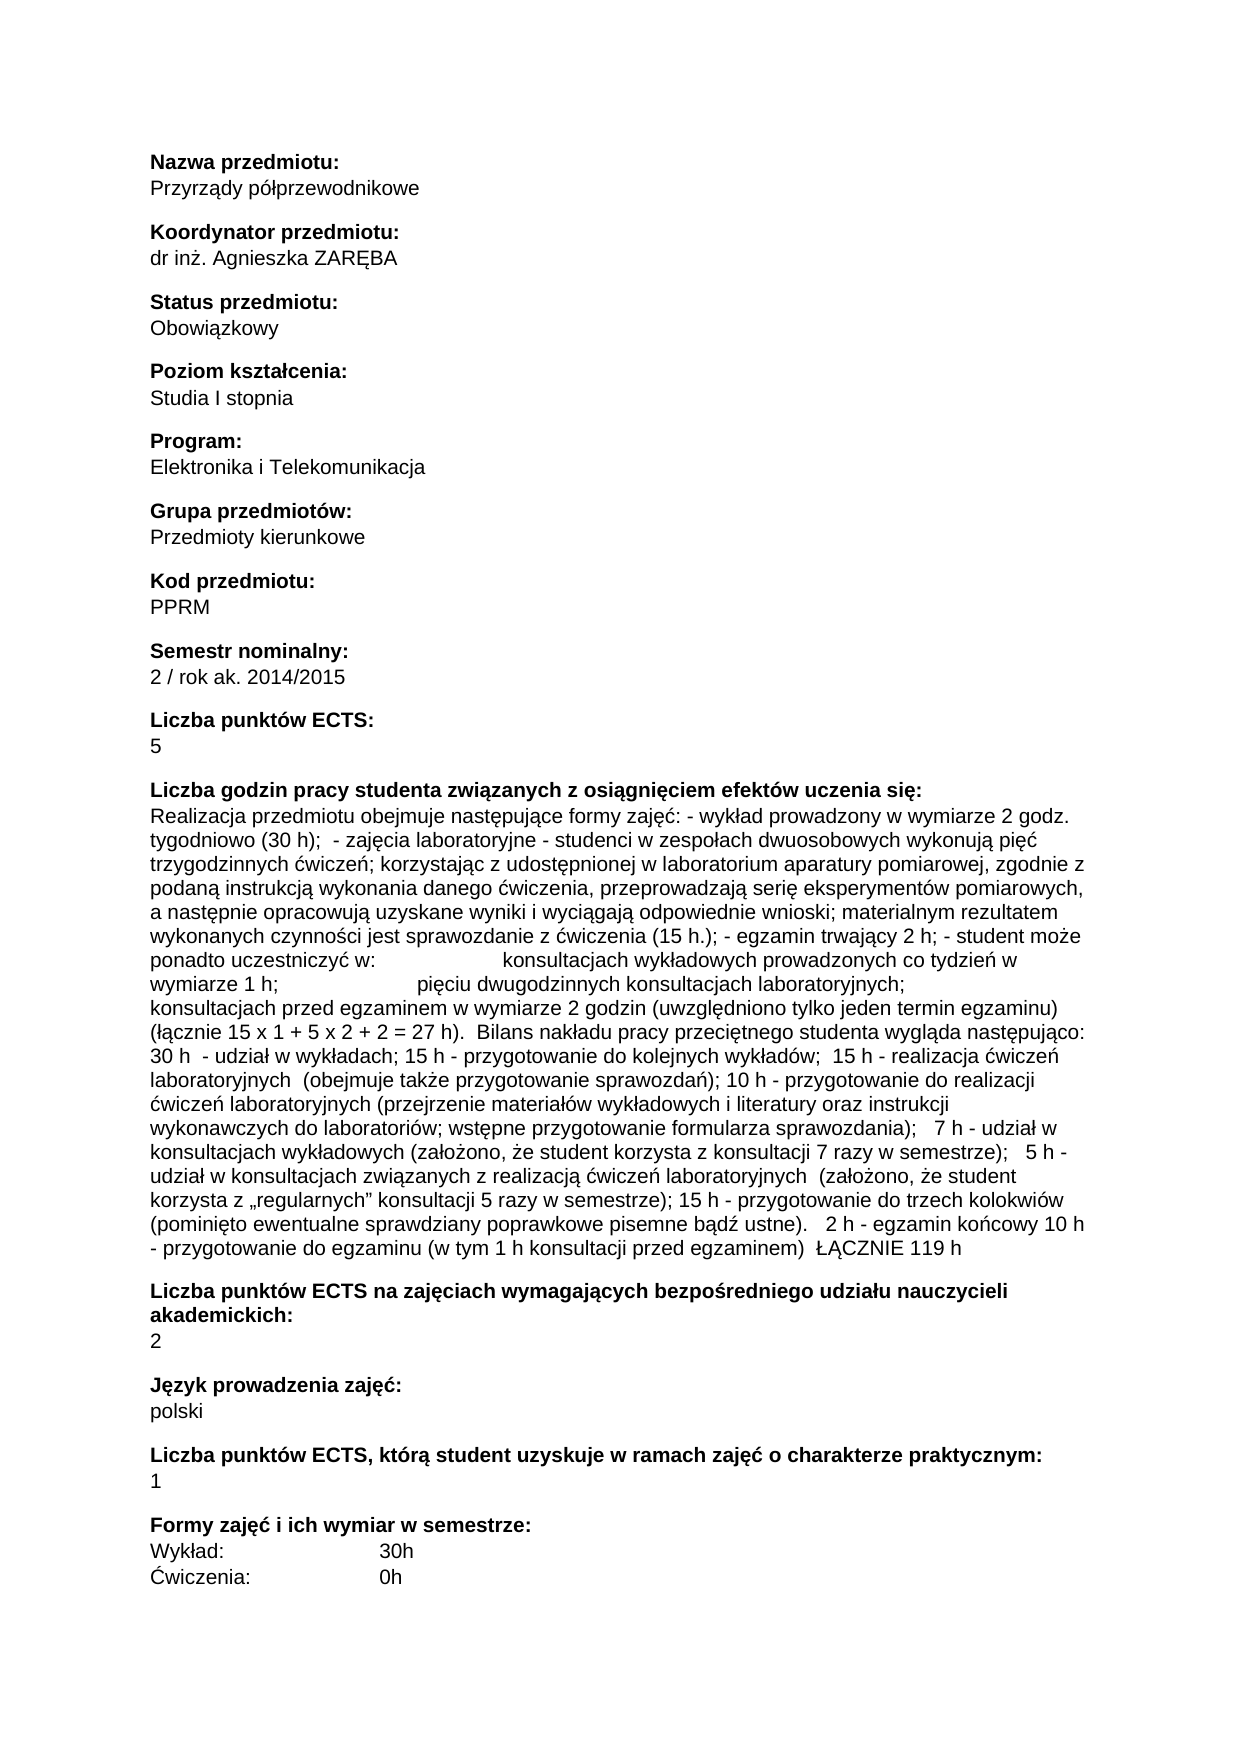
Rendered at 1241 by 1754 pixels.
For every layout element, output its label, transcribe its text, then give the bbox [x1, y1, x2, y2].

text Semestr nominalny: [150, 638, 1090, 662]
text 2 [150, 1329, 1090, 1353]
text Liczba punktów ECTS na zajęciach wymagających bezpośredniego udziału nauczycieli akademickich: [150, 1279, 1090, 1327]
text polski [150, 1399, 1090, 1423]
text Język prowadzenia zajęć: [150, 1373, 1090, 1397]
text Koordynator przedmiotu: [150, 220, 1090, 244]
text Nazwa przedmiotu: [150, 150, 1090, 174]
text Liczba godzin pracy studenta związanych z osiągnięciem efektów uczenia się: [150, 778, 1090, 802]
text Liczba punktów ECTS: [150, 708, 1090, 732]
text Elektronika i Telekomunikacja [150, 455, 1090, 479]
text Studia I stopnia [150, 385, 1090, 409]
text Grupa przedmiotów: [150, 499, 1090, 523]
text 2 / rok ak. 2014/2015 [150, 664, 1090, 688]
text Kod przedmiotu: [150, 569, 1090, 593]
table_header 30h [369, 1539, 597, 1563]
text 1 [150, 1469, 1090, 1493]
text dr inż. Agnieszka ZARĘBA [150, 246, 1090, 270]
text 5 [150, 734, 1090, 758]
table_cell Ćwiczenia: [140, 1565, 367, 1589]
text Formy zajęć i ich wymiar w semestrze: [150, 1512, 1090, 1536]
table_cell 0h [369, 1564, 597, 1589]
text PPRM [150, 595, 1090, 619]
text Poziom kształcenia: [150, 359, 1090, 383]
text Przyrządy półprzewodnikowe [150, 176, 1090, 200]
text Realizacja przedmiotu obejmuje następujące formy zajęć: - wykład prowadzony w wymiarze 2 godz. tygodniowo (30 h); - zajęcia laboratoryjne - studenci w zespołach dwuosobowych wykonują pięć trzygodzinnych ćwiczeń; korzystając z udostępnionej w laboratorium aparatury pomiarowej, zgodnie z podaną instrukcją wykonania danego ćwiczenia, przeprowadzają serię eksperymentów pomiarowych, a następnie opracowują uzyskane wyniki i wyciągają odpowiednie wnioski; materialnym rezultatem wykonanych czynności jest sprawozdanie z ćwiczenia (15 h.); - egzamin trwający 2 h; - student może ponadto uczestniczyć w: konsultacjach wykładowych prowadzonych co tydzień w wymiarze 1 h; pięciu dwugodzinnych konsultacjach laboratoryjnych; konsultacjach przed egzaminem w wymiarze 2 godzin (uwzględniono tylko jeden termin egzaminu) (łącznie 15 x 1 + 5 x 2 + 2 = 27 h). Bilans nakładu pracy przeciętnego studenta wygląda następująco: 30 h - udział w wykładach; 15 h - przygotowanie do kolejnych wykładów; 15 h - realizacja ćwiczeń laboratoryjnych (obejmuje także przygotowanie sprawozdań); 10 h - przygotowanie do realizacji ćwiczeń laboratoryjnych (przejrzenie materiałów wykładowych i literatury oraz instrukcji wykonawczych do laboratoriów; wstępne przygotowanie formularza sprawozdania); 7 h - udział w konsultacjach wykładowych (założono, że student korzysta z konsultacji 7 razy w semestrze); 5 h - udział w konsultacjach związanych z realizacją ćwiczeń laboratoryjnych (założono, że student korzysta z „regularnych” konsultacji 5 razy w semestrze); 15 h - przygotowanie do trzech kolokwiów (pominięto ewentualne sprawdziany poprawkowe pisemne bądź ustne). 2 h - egzamin końcowy 10 h - przygotowanie do egzaminu (w tym 1 h konsultacji przed egzaminem) ŁĄCZNIE 119 h [150, 804, 1090, 1259]
text Status przedmiotu: [150, 289, 1090, 313]
text Program: [150, 429, 1090, 453]
text Przedmioty kierunkowe [150, 525, 1090, 549]
text Liczba punktów ECTS, którą student uzyskuje w ramach zajęć o charakterze praktycznym: [150, 1443, 1090, 1467]
text Obowiązkowy [150, 316, 1090, 339]
table_header Wykład: [140, 1539, 367, 1563]
